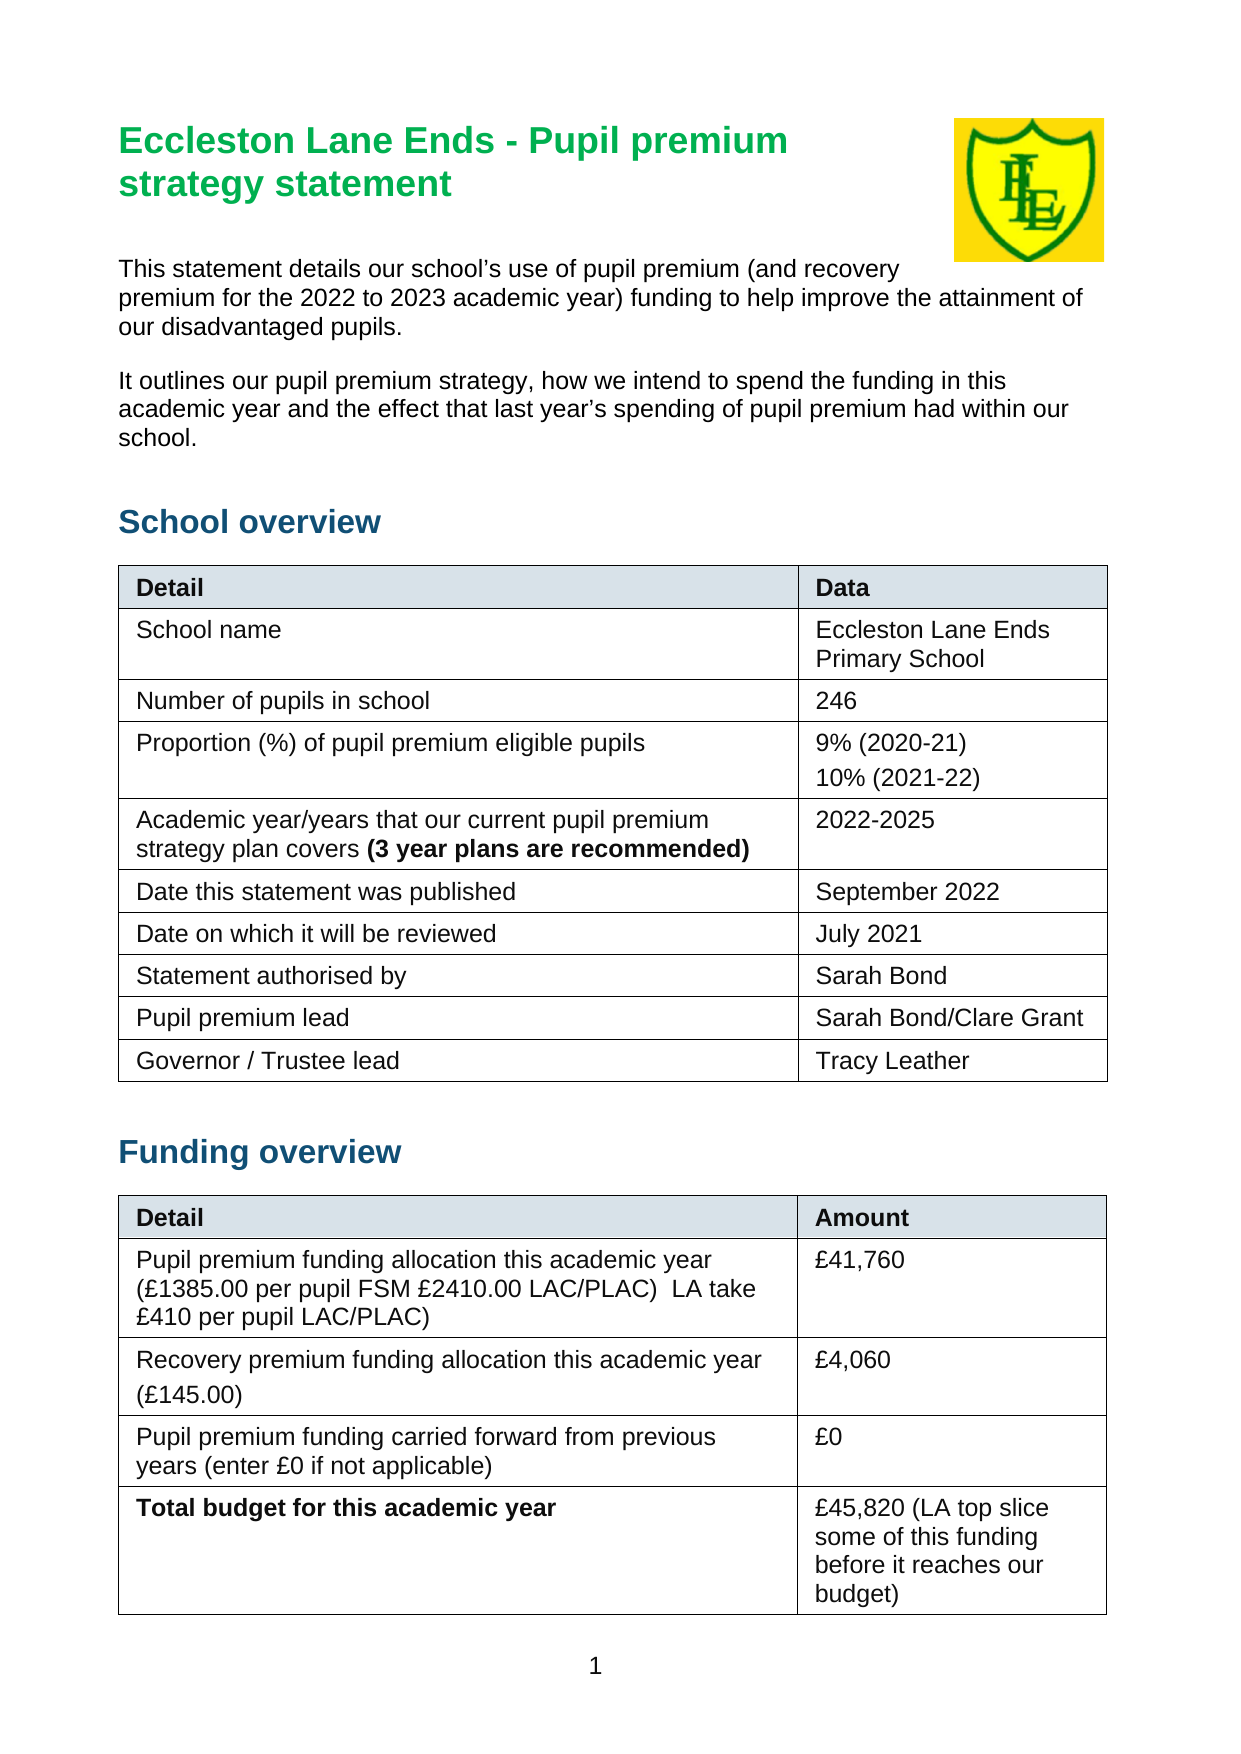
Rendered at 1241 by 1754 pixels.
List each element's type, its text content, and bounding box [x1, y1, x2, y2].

table_cell £45,820 (LA top slice some of this funding before it reaches our budget) [798, 1487, 1106, 1614]
table_header Detail [119, 1196, 797, 1237]
subtitle Eccleston Lane Ends - Pupil premium strategy statement [118, 118, 954, 204]
table_cell 9% (2020-21) 10% (2021-22) [799, 722, 1107, 798]
table_cell Total budget for this academic year [119, 1487, 797, 1614]
table_cell £4,060 [798, 1338, 1106, 1414]
table_cell Recovery premium funding allocation this academic year (£145.00) [119, 1338, 797, 1414]
table_cell Eccleston Lane Ends Primary School [799, 609, 1107, 679]
text Funding overview [118, 1132, 1107, 1170]
table_cell Governor / Trustee lead [119, 1040, 798, 1081]
table_cell July 2021 [799, 913, 1107, 954]
table_cell Academic year/years that our current pupil premium strategy plan covers (3 year plans are recommended) [119, 799, 798, 869]
table_cell School name [119, 609, 798, 679]
table_cell September 2022 [799, 870, 1107, 912]
table_cell Tracy Leather [799, 1040, 1107, 1081]
table_cell Pupil premium funding carried forward from previous years (enter £0 if not applicable) [119, 1416, 797, 1486]
table_cell Number of pupils in school [119, 680, 798, 721]
table_cell Date on which it will be reviewed [119, 913, 798, 954]
table_cell Statement authorised by [119, 955, 798, 996]
table_cell Sarah Bond/Clare Grant [799, 997, 1107, 1038]
table_header Detail [119, 566, 798, 608]
table_cell Proportion (%) of pupil premium eligible pupils [119, 722, 798, 798]
table_header Data [799, 566, 1107, 608]
table_cell 2022-2025 [799, 799, 1107, 869]
subtitle This statement details our school’s use of pupil premium (and recovery premium for the 2022 to 2023 academic year) funding to help improve the attainment of our disadvantaged pupils. [118, 254, 1107, 341]
table_cell £41,760 [798, 1239, 1106, 1337]
picture [954, 118, 1105, 262]
subtitle It outlines our pupil premium strategy, how we intend to spend the funding in this academic year and the effect that last year’s spending of pupil premium had within our school. [118, 366, 1107, 452]
table_cell Date this statement was published [119, 870, 798, 912]
table_cell Pupil premium lead [119, 997, 798, 1038]
table_cell Pupil premium funding allocation this academic year (£1385.00 per pupil FSM £2410.00 LAC/PLAC) LA take £410 per pupil LAC/PLAC) [119, 1239, 797, 1337]
table_header Amount [798, 1196, 1106, 1237]
table_cell £0 [798, 1416, 1106, 1486]
subtitle School overview [118, 502, 1107, 540]
table_cell 246 [799, 680, 1107, 721]
table_cell Sarah Bond [799, 955, 1107, 996]
